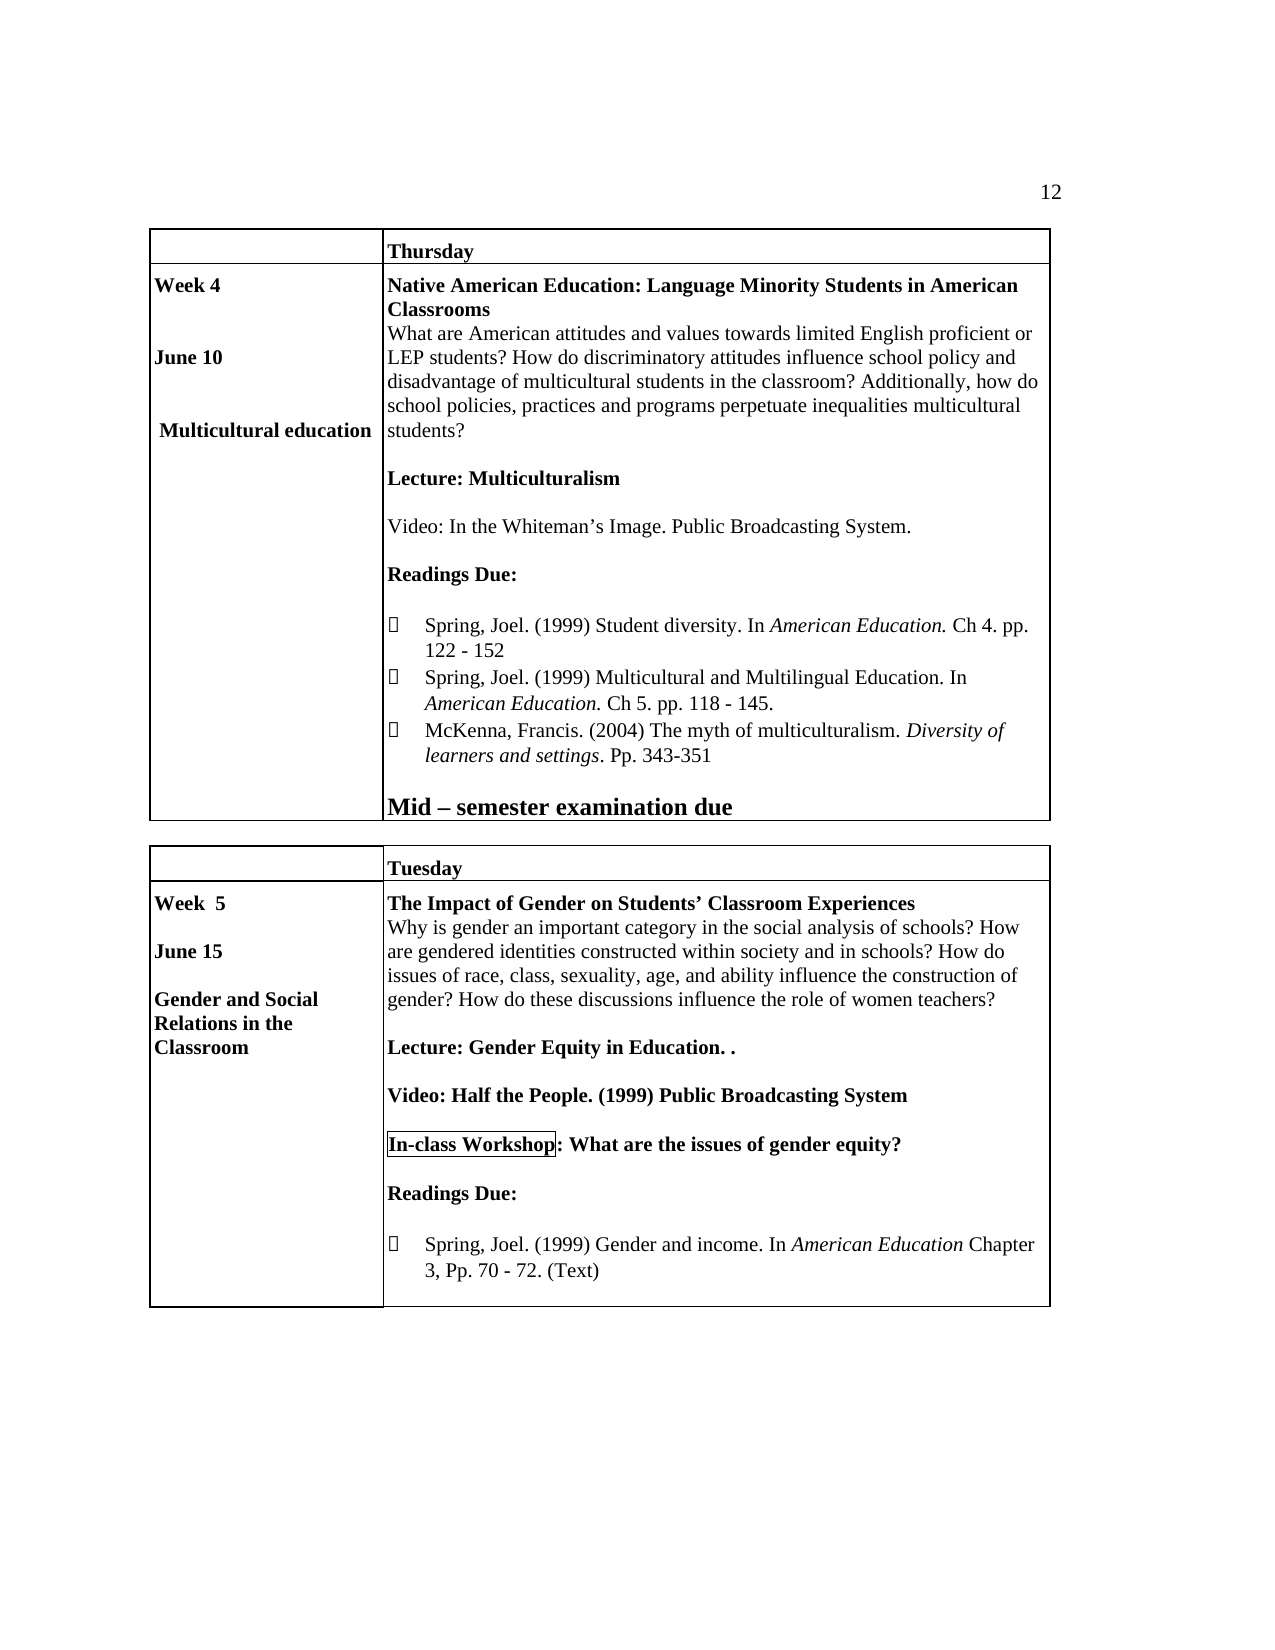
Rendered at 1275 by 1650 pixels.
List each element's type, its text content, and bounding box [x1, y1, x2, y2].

table_header Tuesday [384, 846, 1049, 880]
table_cell Week 4 June 10 Multicultural education [151, 264, 382, 820]
table_header Thursday [384, 230, 1049, 263]
table_cell Native American Education: Language Minority Students in American Classrooms What are American attitudes and values towards limited English proficient or LEP students? How do discriminatory attitudes influence school policy and disadvantage of multicultural students in the classroom? Additionally, how do school policies, practices and programs perpetuate inequalities multicultural students? Lecture: Multiculturalism Video: In the Whiteman’s Image. Public Broadcasting System. Readings Due: Spring, Joel. (1999) Student diversity. In American Education. Ch 4. pp. 122 - 152 Spring, Joel. (1999) Multicultural and Multilingual Education. In American Education. Ch 5. pp. 118 - 145. McKenna, Francis. (2004) The myth of multiculturalism. Diversity of learners and settings. Pp. 343-351 Mid – semester examination due [384, 264, 1049, 820]
table_header [151, 230, 382, 263]
table_header [151, 847, 383, 880]
table_cell The Impact of Gender on Students’ Classroom Experiences Why is gender an important category in the social analysis of schools? How are gendered identities constructed within society and in schools? How do issues of race, class, sexuality, age, and ability influence the construction of gender? How do these discussions influence the role of women teachers? Lecture: Gender Equity in Education. . Video: Half the People. (1999) Public Broadcasting System In-class Workshop: What are the issues of gender equity? Readings Due: Spring, Joel. (1999) Gender and income. In American Education Chapter 3, Pp. 70 - 72. (Text) [384, 881, 1049, 1306]
table_cell Week 5 June 15 Gender and Social Relations in the Classroom [151, 882, 383, 1306]
